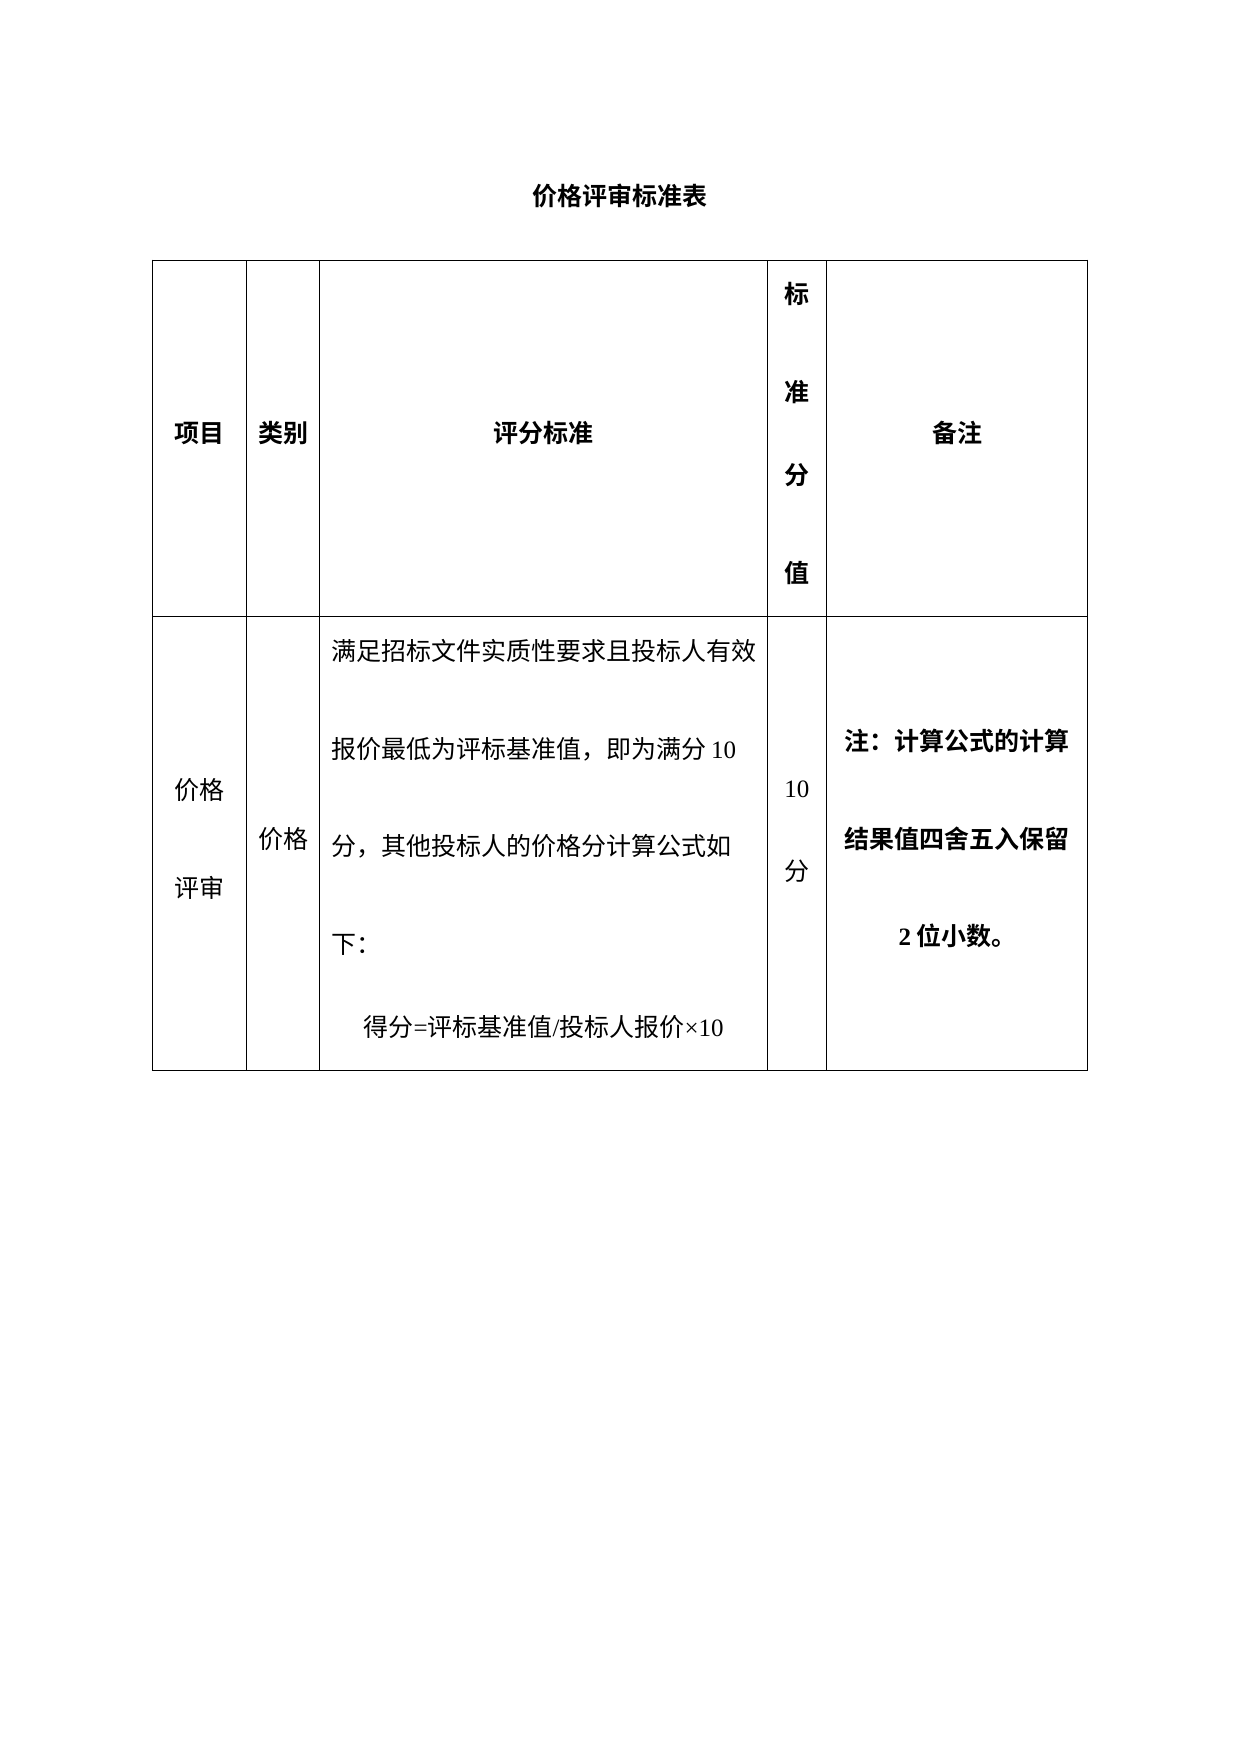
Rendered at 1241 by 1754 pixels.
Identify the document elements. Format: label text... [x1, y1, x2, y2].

table_header 项目 [153, 261, 246, 616]
text 价格评审标准表 [148, 162, 1093, 227]
table_cell 10分 [768, 617, 826, 1070]
table_header 评分标准 [320, 261, 767, 616]
table_cell 价格评审 [153, 617, 246, 1070]
table_header 类别 [247, 261, 319, 616]
table_cell 注：计算公式的计算结果值四舍五入保留2位小数。 [827, 617, 1087, 1070]
table_cell 满足招标文件实质性要求且投标人有效报价最低为评标基准值，即为满分10分，其他投标人的价格分计算公式如下： 得分=评标基准值/投标人报价×10 [320, 617, 767, 1070]
table_header 备注 [827, 261, 1087, 616]
table_header 标准 分值 [768, 261, 826, 616]
table_cell 价格 [247, 617, 319, 1070]
